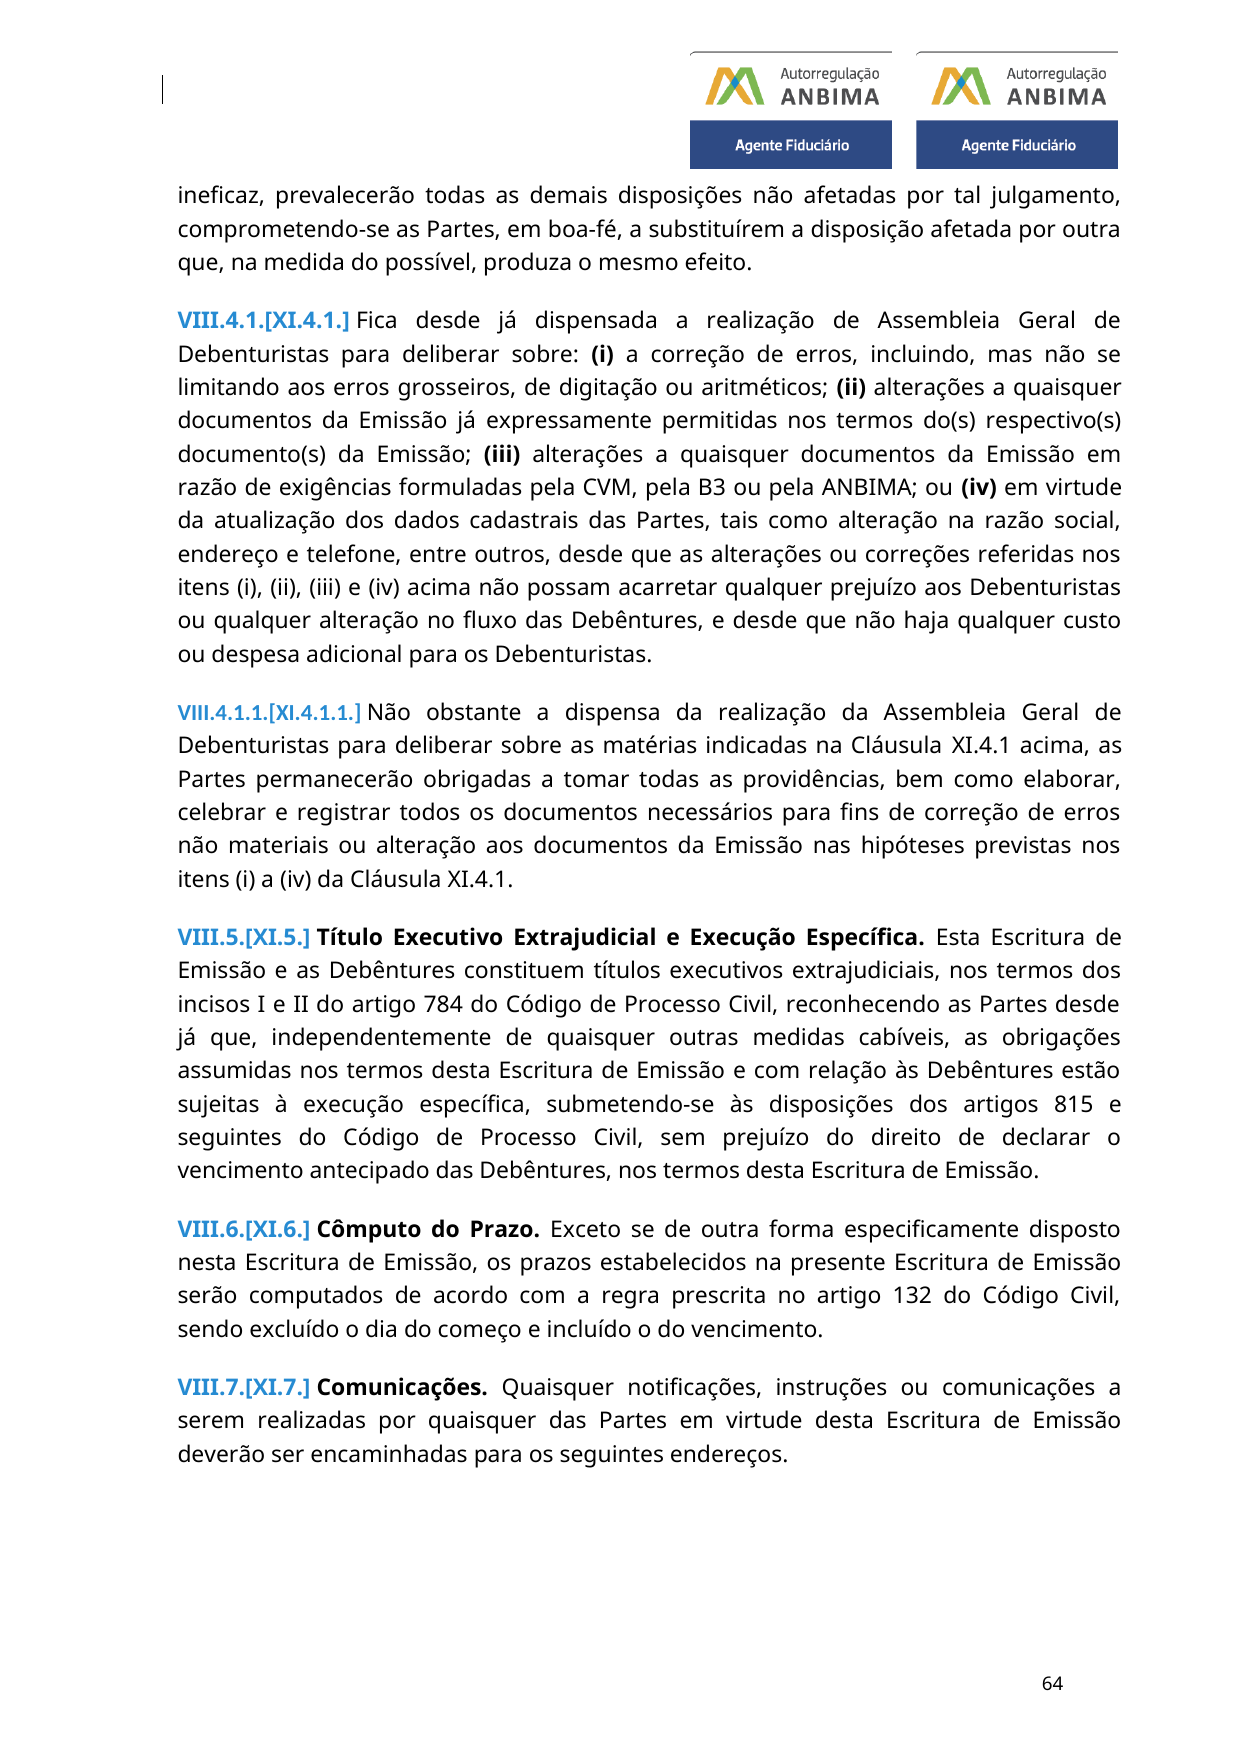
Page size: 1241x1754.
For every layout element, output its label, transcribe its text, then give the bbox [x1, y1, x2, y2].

text Cômputo do Prazo. Exceto se de outra forma especificamente disposto nesta Escritura de Emissão, os prazos estabelecidos na presente Escritura de Emissão serão computados de acordo com a regra prescrita no artigo 132 do Código Civil, sendo excluído o dia do começo e incluído o do vencimento. [177, 1211, 1122, 1344]
text Título Executivo Extrajudicial e Execução Específica. Esta Escritura de Emissão e as Debêntures constituem títulos executivos extrajudiciais, nos termos dos incisos I e II do artigo 784 do Código de Processo Civil, reconhecendo as Partes desde já que, independentemente de quaisquer outras medidas cabíveis, as obrigações assumidas nos termos desta Escritura de Emissão e com relação às Debêntures estão sujeitas à execução específica, submetendo-se às disposições dos artigos 815 e seguintes do Código de Processo Civil, sem prejuízo do direito de declarar o vencimento antecipado das Debêntures, nos termos desta Escritura de Emissão. [177, 919, 1122, 1186]
picture [688, 51, 892, 167]
text Fica desde já dispensada a realização de Assembleia Geral de Debenturistas para deliberar sobre: (i) a correção de erros, incluindo, mas não se limitando aos erros grosseiros, de digitação ou aritméticos; (ii) alterações a quaisquer documentos da Emissão já expressamente permitidas nos termos do(s) respectivo(s) documento(s) da Emissão; (iii) alterações a quaisquer documentos da Emissão em razão de exigências formuladas pela CVM, pela B3 ou pela ANBIMA; ou (iv) em virtude da atualização dos dados cadastrais das Partes, tais como alteração na razão social, endereço e telefone, entre outros, desde que as alterações ou correções referidas nos itens (i), (ii), (iii) e (iv) acima não possam acarretar qualquer prejuízo aos Debenturistas ou qualquer alteração no fluxo das Debêntures, e desde que não haja qualquer custo ou despesa adicional para os Debenturistas. [177, 302, 1122, 669]
text Comunicações. Quaisquer notificações, instruções ou comunicações a serem realizadas por quaisquer das Partes em virtude desta Escritura de Emissão deverão ser encaminhadas para os seguintes endereços. [177, 1369, 1122, 1469]
list Não obstante a dispensa da realização da Assembleia Geral de Debenturistas para deliberar sobre as matérias indicadas na Cláusula 11.4.1 acima, as Partes permanecerão obrigadas a tomar todas as providências, bem como elaborar, celebrar e registrar todos os documentos necessários para fins de correção de erros não materiais ou alteração aos documentos da Emissão nas hipóteses previstas nos itens (i) a (iv) da Cláusula 11.4.1. [177, 694, 1122, 894]
picture [914, 51, 1118, 167]
